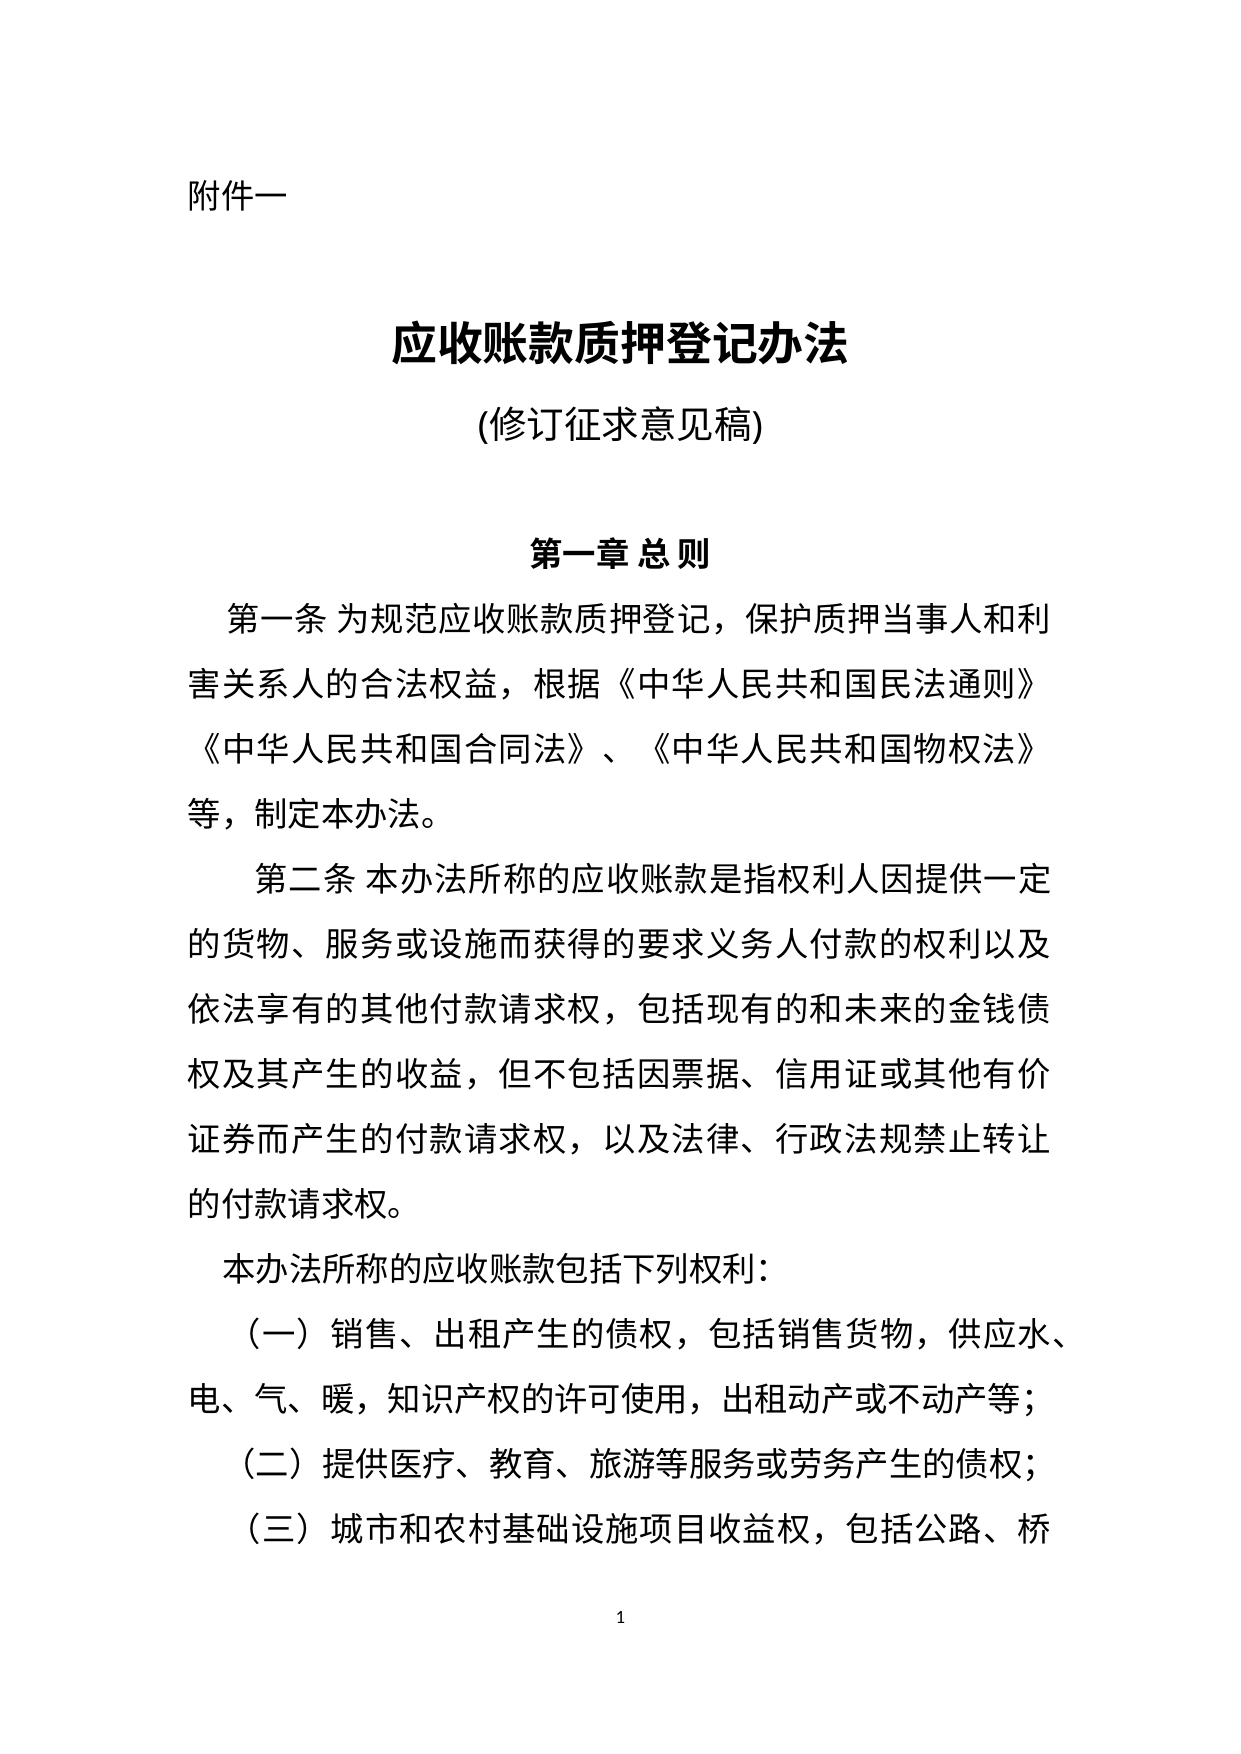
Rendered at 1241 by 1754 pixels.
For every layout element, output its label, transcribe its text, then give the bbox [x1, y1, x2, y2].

text 本办法所称的应收账款包括下列权利： [187, 1234, 1053, 1299]
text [187, 1494, 1053, 1559]
text （一）销售、出租产生的债权，包括销售货物，供应水、电、气、暖，知识产权的许可使用，出租动产或不动产等； [187, 1299, 1053, 1429]
text （二）提供医疗、教育、旅游等服务或劳务产生的债权； [187, 1429, 1053, 1494]
text 附件一 [187, 162, 1053, 227]
text 第二条 本办法所称的应收账款是指权利人因提供一定的货物、服务或设施而获得的要求义务人付款的权利以及依法享有的其他付款请求权，包括现有的和未来的金钱债权及其产生的收益，但不包括因票据、信用证或其他有价证券而产生的付款请求权，以及法律、行政法规禁止转让的付款请求权。 [187, 844, 1053, 1234]
text 应收账款质押登记办法 [187, 292, 1053, 389]
text 第一章 总 则 [187, 519, 1053, 584]
text 第一条 为规范应收账款质押登记，保护质押当事人和利害关系人的合法权益，根据《中华人民共和国民法通则》、《中华人民共和国合同法》、《中华人民共和国物权法》等，制定本办法。 [187, 584, 1053, 844]
text (修订征求意见稿) [187, 389, 1053, 454]
